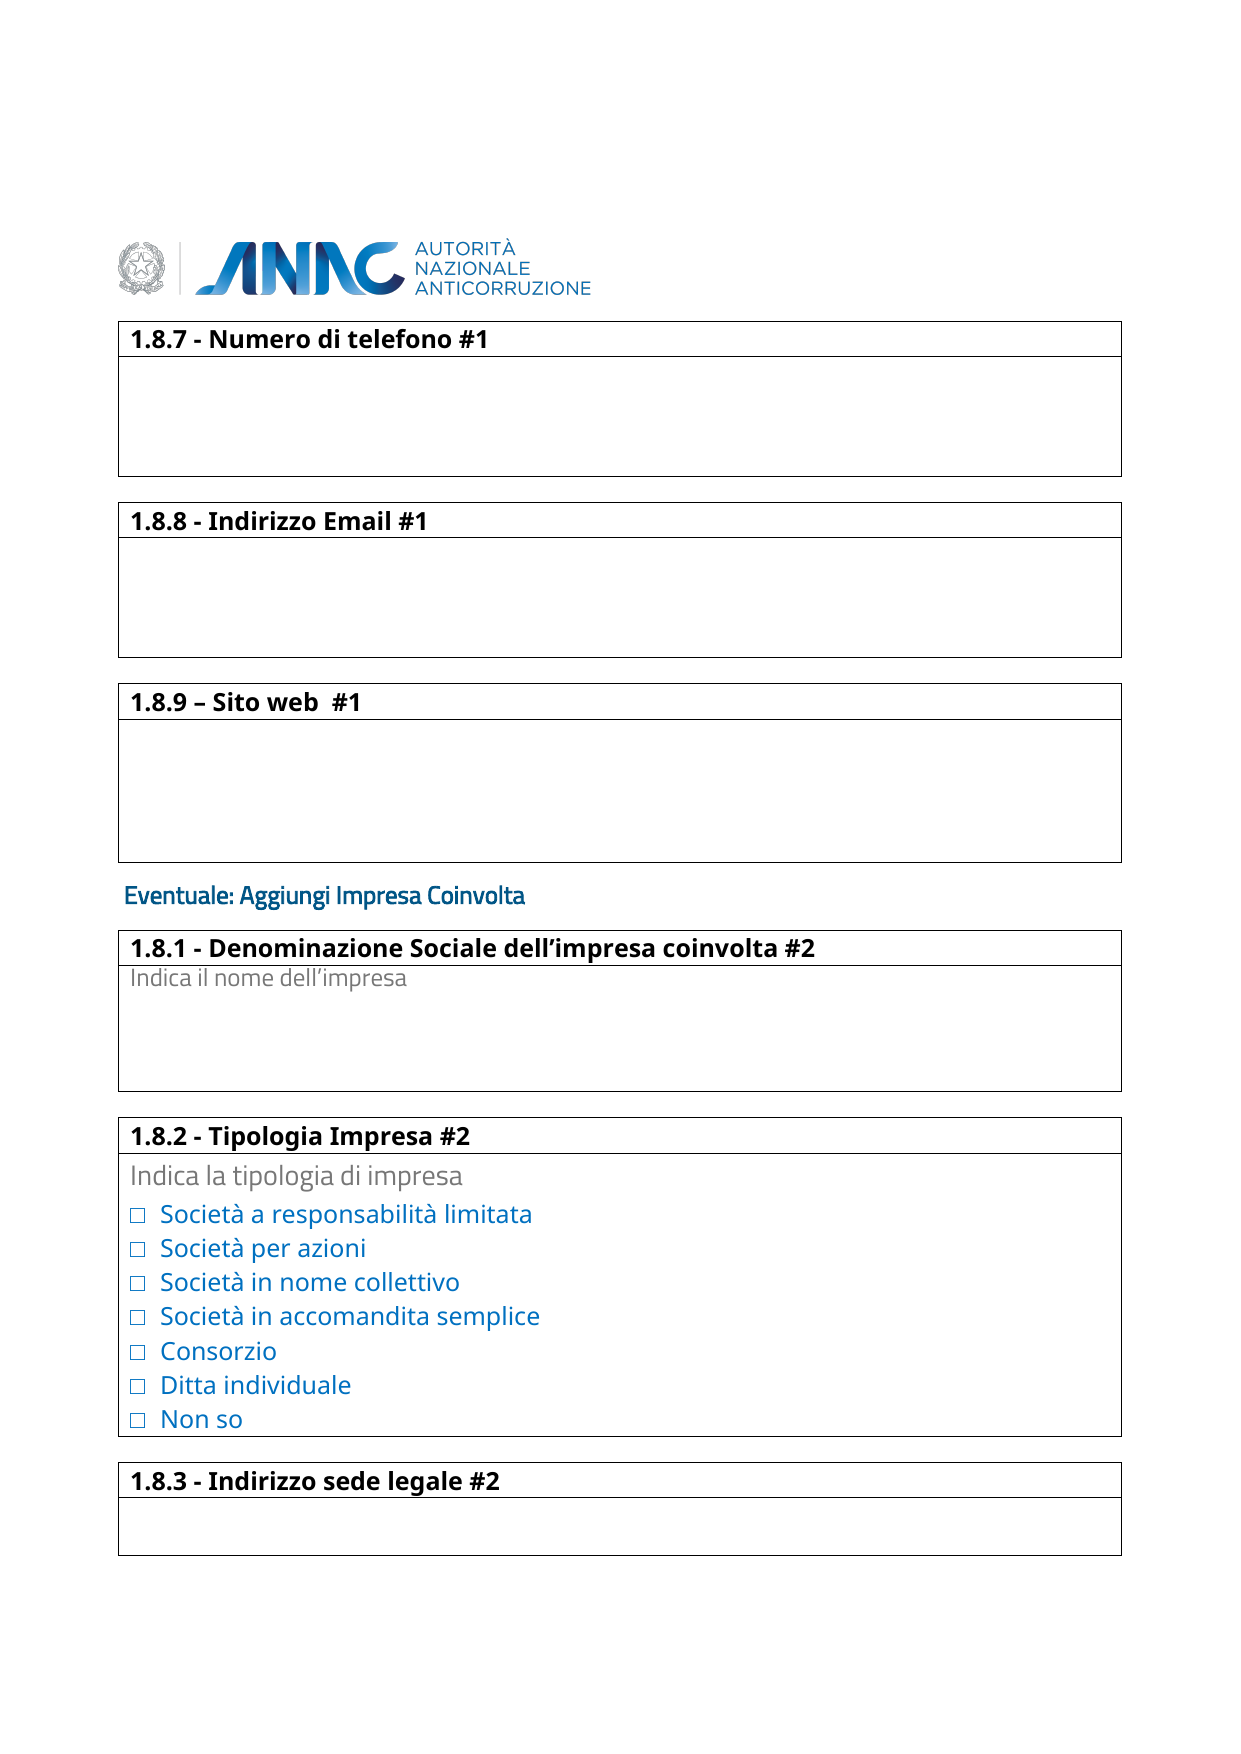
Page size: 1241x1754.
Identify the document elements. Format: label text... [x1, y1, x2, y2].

table_cell [119, 357, 1121, 476]
table_header 1.8.7 - Numero di telefono #1 [119, 322, 1121, 356]
table_cell [119, 720, 1121, 862]
table_header 1.8.2 - Tipologia Impresa #2 [119, 1118, 1121, 1152]
table_cell [119, 1498, 1121, 1555]
table_header 1.8.3 - Indirizzo sede legale #2 [119, 1463, 1121, 1497]
text Eventuale: Aggiungi Impresa Coinvolta [118, 875, 1107, 913]
picture [118, 238, 591, 295]
table_header 1.8.1 - Denominazione Sociale dell’impresa coinvolta #2 [119, 931, 1121, 965]
table_cell Indica la tipologia di impresa □ Società a responsabilità limitata □ Società per azioni □ Società in nome collettivo □ Società in accomandita semplice □ Consorzio □ Ditta individuale □ Non so [119, 1154, 1121, 1436]
table_cell [119, 538, 1121, 657]
table_header 1.8.9 – Sito web #1 [119, 684, 1121, 718]
table_cell Indica il nome dell’impresa [119, 966, 1121, 1091]
table_header 1.8.8 - Indirizzo Email #1 [119, 503, 1121, 537]
